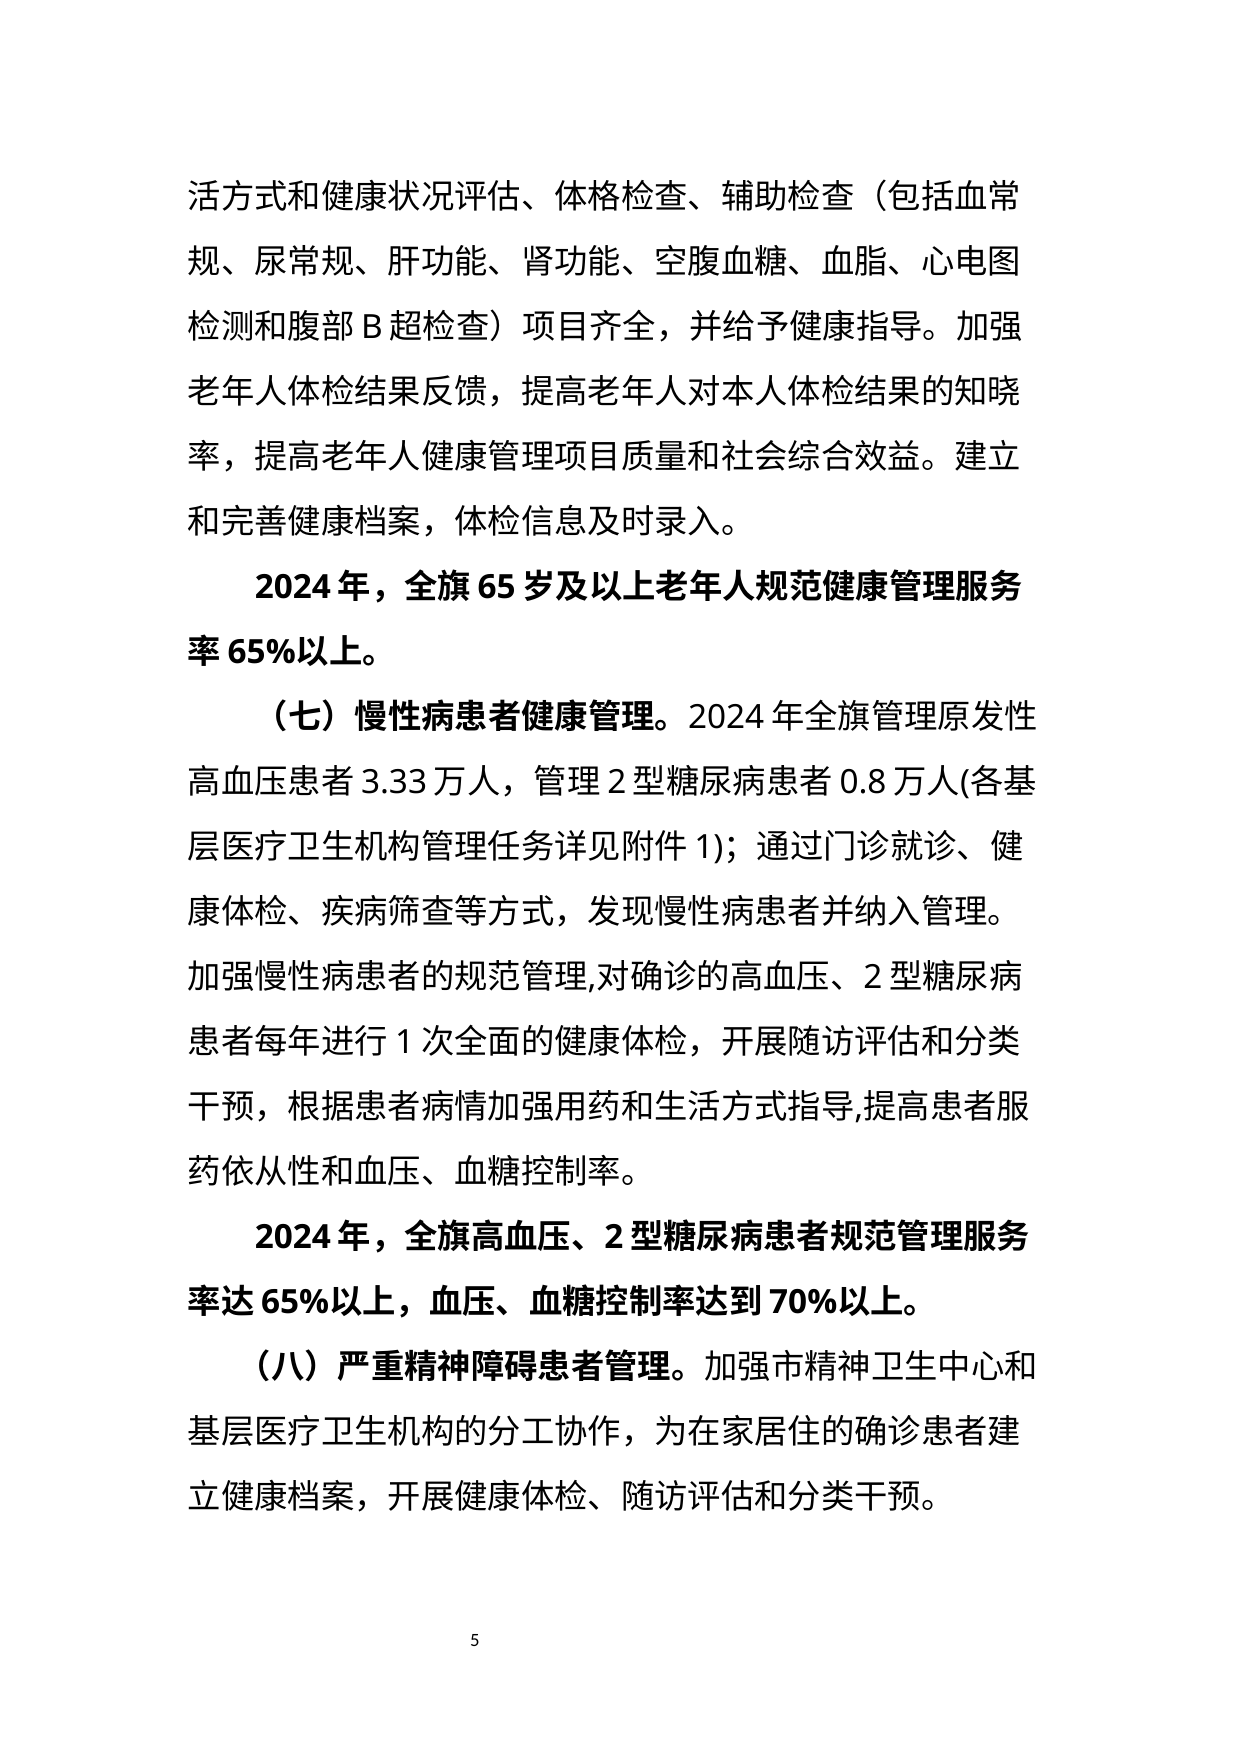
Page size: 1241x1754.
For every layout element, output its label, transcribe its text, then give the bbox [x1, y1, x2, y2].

text （八）严重精神障碍患者管理。加强市精神卫生中心和基层医疗卫生机构的分工协作，为在家居住的确诊患者建立健康档案，开展健康体检、随访评估和分类干预。 [187, 1332, 1053, 1527]
text 2024年，全旗65岁及以上老年人规范健康管理服务率65%以上。 [187, 552, 1053, 682]
text 2024年，全旗高血压、2型糖尿病患者规范管理服务率达65%以上，血压、血糖控制率达到70%以上。 [187, 1202, 1053, 1332]
text （七）慢性病患者健康管理。2024年全旗管理原发性高血压患者3.33万人，管理2型糖尿病患者0.8万人(各基层医疗卫生机构管理任务详见附件1)；通过门诊就诊、健康体检、疾病筛查等方式，发现慢性病患者并纳入管理。加强慢性病患者的规范管理,对确诊的高血压、2型糖尿病患者每年进行 1次全面的健康体检，开展随访评估和分类干预，根据患者病情加强用药和生活方式指导,提高患者服药依从性和血压、血糖控制率。 [187, 682, 1053, 1202]
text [187, 162, 1053, 552]
